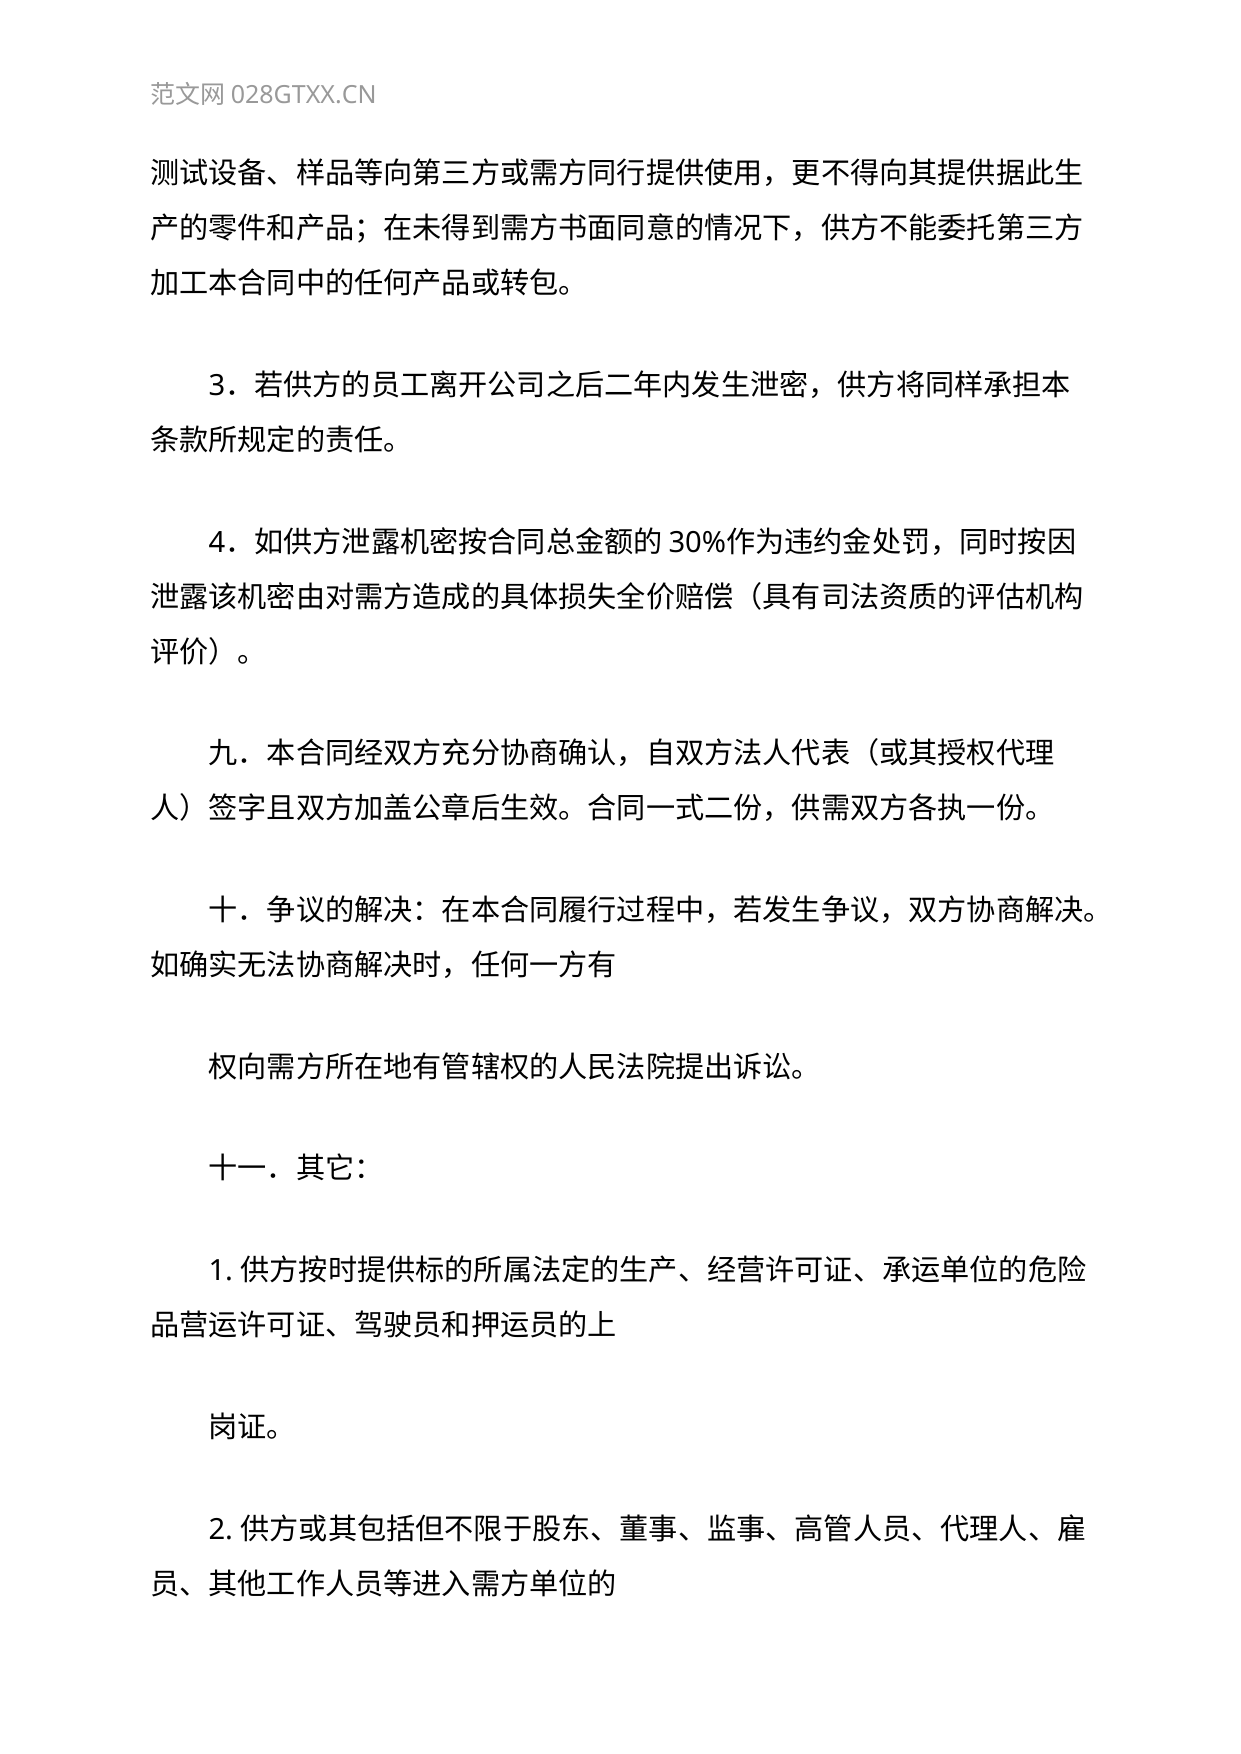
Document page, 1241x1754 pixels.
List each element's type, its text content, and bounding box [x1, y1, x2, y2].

text 十一．其它： [150, 1145, 1090, 1187]
text 十．争议的解决：在本合同履行过程中，若发生争议，双方协商解决。如确实无法协商解决时，任何一方有 [150, 887, 1090, 984]
text 1. 供方按时提供标的所属法定的生产、经营许可证、承运单位的危险品营运许可证、驾驶员和押运员的上 [150, 1247, 1090, 1344]
text 权向需方所在地有管辖权的人民法院提出诉讼。 [150, 1043, 1090, 1086]
text 九．本合同经双方充分协商确认，自双方法人代表（或其授权代理人）签字且双方加盖公章后生效。合同一式二份，供需双方各执一份。 [150, 730, 1090, 827]
text 岗证。 [150, 1404, 1090, 1446]
text 2. 供方或其包括但不限于股东、董事、监事、高管人员、代理人、雇员、其他工作人员等进入需方单位的 [150, 1505, 1090, 1603]
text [150, 150, 1090, 302]
text 3．若供方的员工离开公司之后二年内发生泄密，供方将同样承担本条款所规定的责任。 [150, 362, 1090, 459]
text 4．如供方泄露机密按合同总金额的30%作为违约金处罚，同时按因泄露该机密由对需方造成的具体损失全价赔偿（具有司法资质的评估机构评价）。 [150, 518, 1090, 671]
